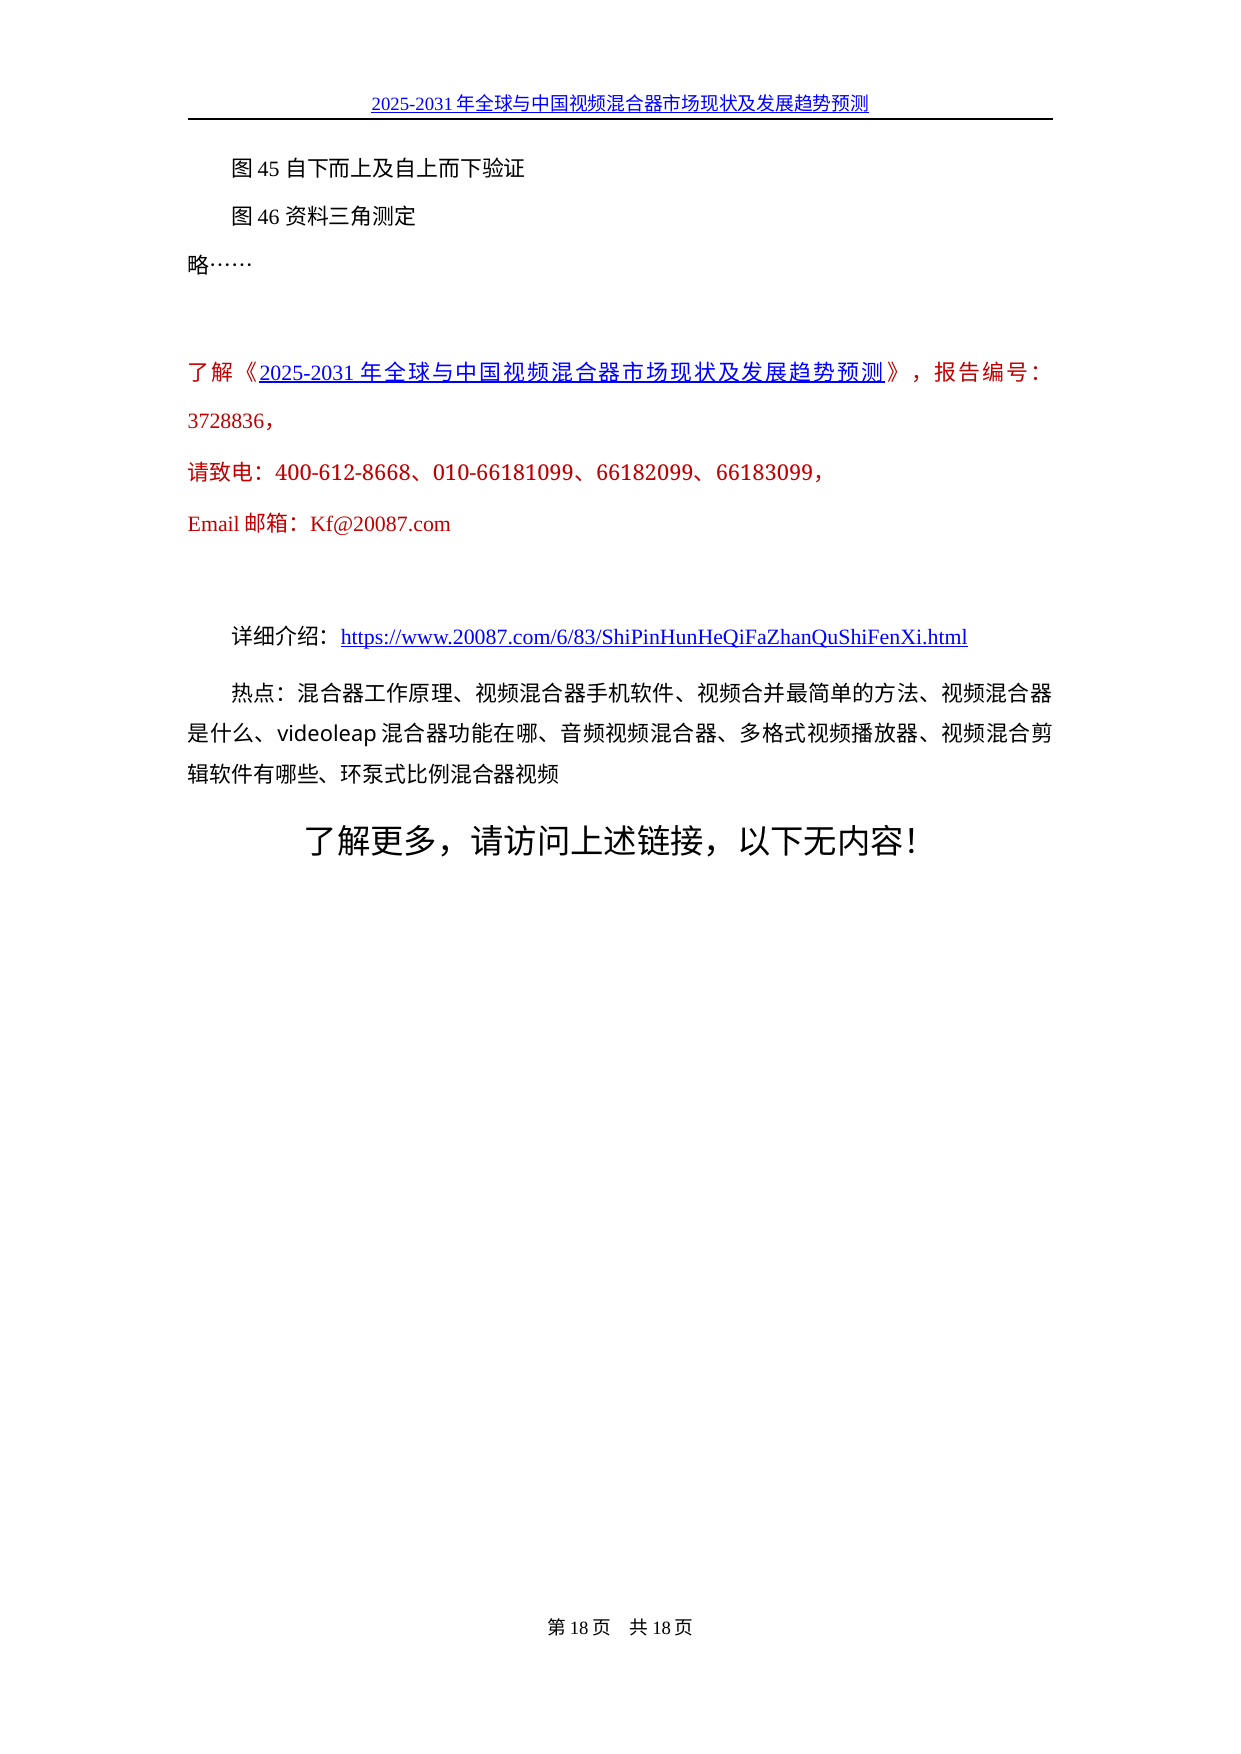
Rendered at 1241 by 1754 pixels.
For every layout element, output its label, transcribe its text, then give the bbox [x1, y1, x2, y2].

title 了解更多，请访问上述链接，以下无内容！ [187, 807, 1053, 872]
text 热点：混合器工作原理、视频混合器手机软件、视频合并最简单的方法、视频混合器是什么、videoleap混合器功能在哪、音频视频混合器、多格式视频播放器、视频混合剪辑软件有哪些、环泵式比例混合器视频 [187, 676, 1053, 789]
text Email邮箱：Kf@20087.com [187, 506, 1053, 538]
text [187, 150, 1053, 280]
text 详细介绍：https://www.20087.com/6/83/ShiPinHunHeQiFaZhanQuShiFenXi.html [187, 619, 1053, 651]
text 了解《2025-2031年全球与中国视频混合器市场现状及发展趋势预测》，报告编号：3728836， [187, 354, 1053, 435]
text 请致电：400-612-8668、010-66181099、66182099、66183099， [187, 454, 1053, 487]
